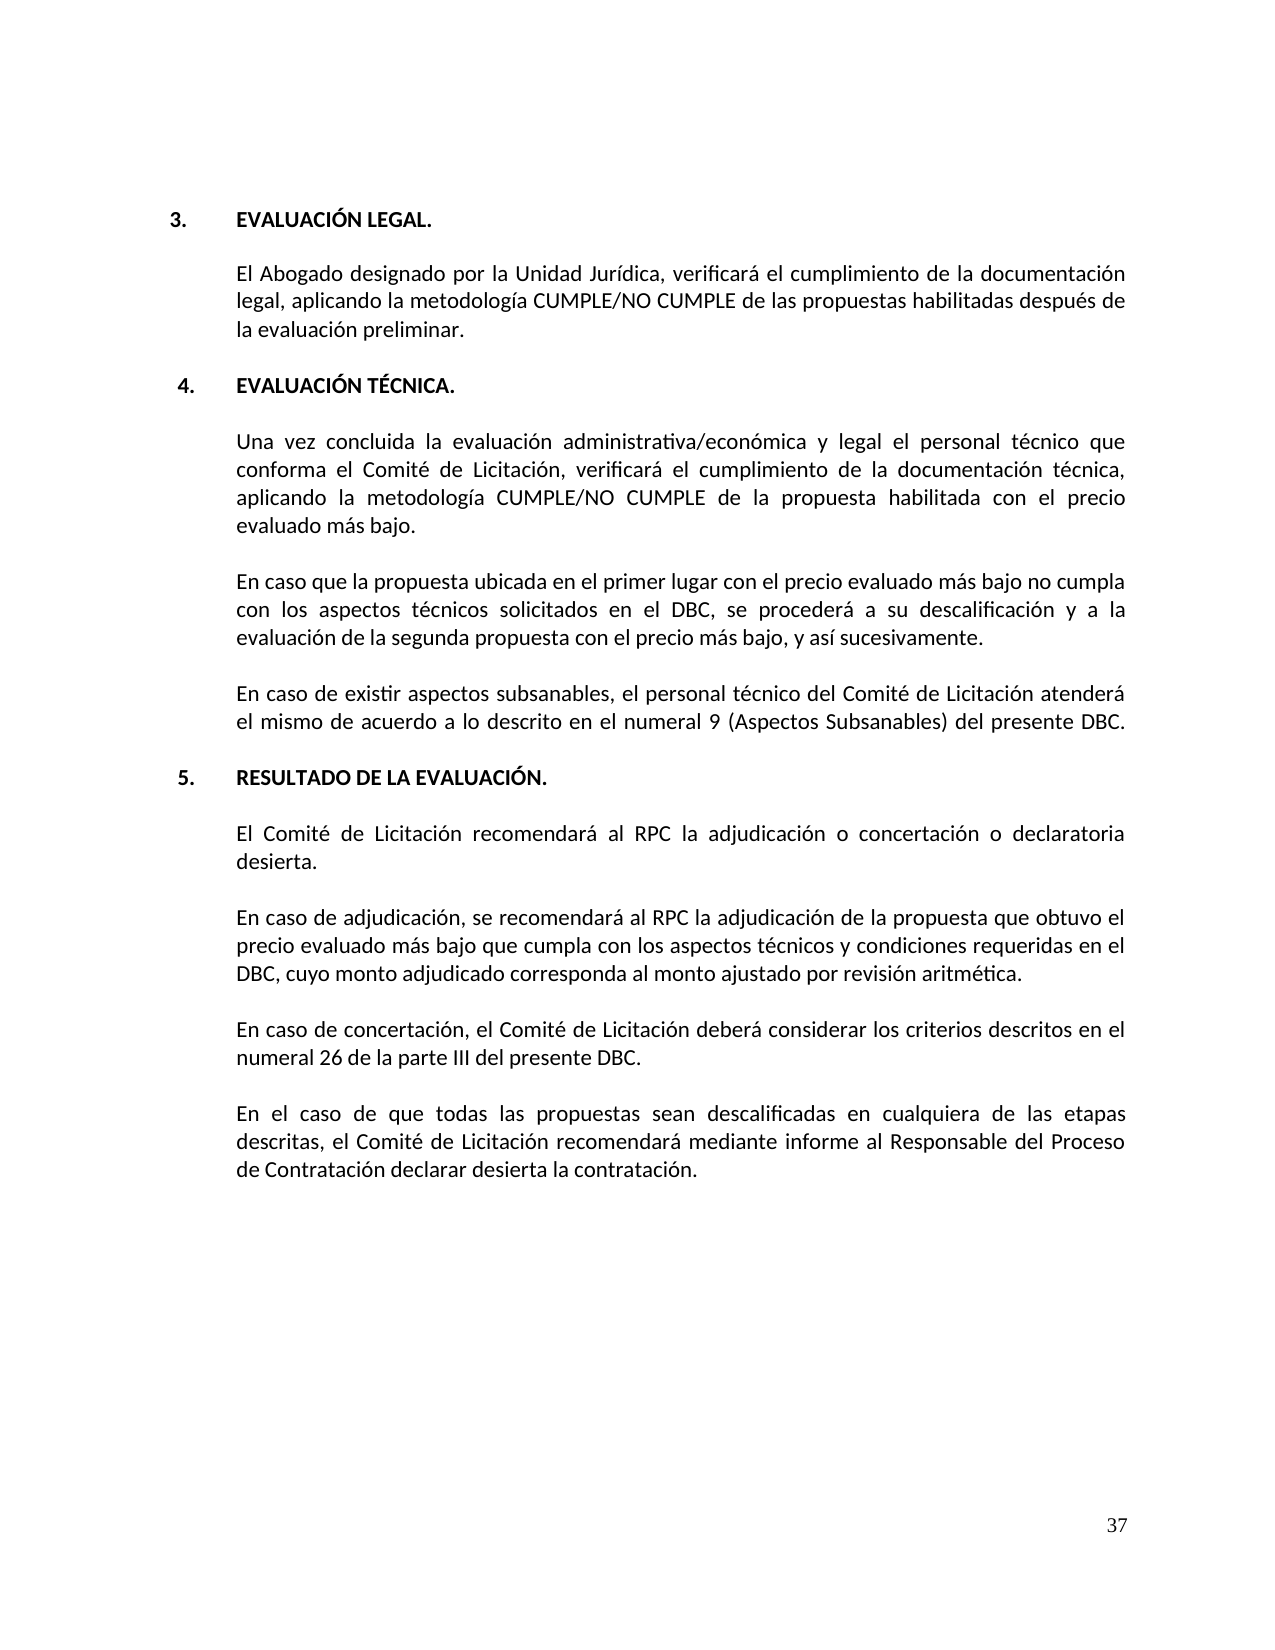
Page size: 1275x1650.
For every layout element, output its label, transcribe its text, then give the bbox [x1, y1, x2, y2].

list EVALUACIÓN TÉCNICA. [177, 371, 1127, 399]
list RESULTADO DE LA EVALUACIÓN. [177, 763, 1127, 791]
list EVALUACIÓN LEGAL. [169, 205, 1127, 233]
text En caso de adjudicación, se recomendará al RPC la adjudicación de la propuesta que obtuvo el precio evaluado más bajo que cumpla con los aspectos técnicos y condiciones requeridas en el DBC, cuyo monto adjudicado corresponda al monto ajustado por revisión aritmética. [236, 903, 1127, 987]
text En caso de existir aspectos subsanables, el personal técnico del Comité de Licitación atenderá el mismo de acuerdo a lo descrito en el numeral 9 (Aspectos Subsanables) del presente DBC. [236, 679, 1127, 763]
text El Comité de Licitación recomendará al RPC la adjudicación o concertación o declaratoria desierta. [236, 819, 1127, 875]
text Una vez concluida la evaluación administrativa/económica y legal el personal técnico que conforma el Comité de Licitación, verificará el cumplimiento de la documentación técnica, aplicando la metodología CUMPLE/NO CUMPLE de la propuesta habilitada con el precio evaluado más bajo. [236, 427, 1127, 539]
text En el caso de que todas las propuestas sean descalificadas en cualquiera de las etapas descritas, el Comité de Licitación recomendará mediante informe al Responsable del Proceso de Contratación declarar desierta la contratación. [236, 1099, 1127, 1183]
text En caso que la propuesta ubicada en el primer lugar con el precio evaluado más bajo no cumpla con los aspectos técnicos solicitados en el DBC, se procederá a su descalificación y a la evaluación de la segunda propuesta con el precio más bajo, y así sucesivamente. [236, 567, 1127, 651]
text En caso de concertación, el Comité de Licitación deberá considerar los criterios descritos en el numeral 26 de la parte III del presente DBC. [236, 1015, 1127, 1071]
text El Abogado designado por la Unidad Jurídica, verificará el cumplimiento de la documentación legal, aplicando la metodología CUMPLE/NO CUMPLE de las propuestas habilitadas después de la evaluación preliminar. [236, 259, 1127, 343]
